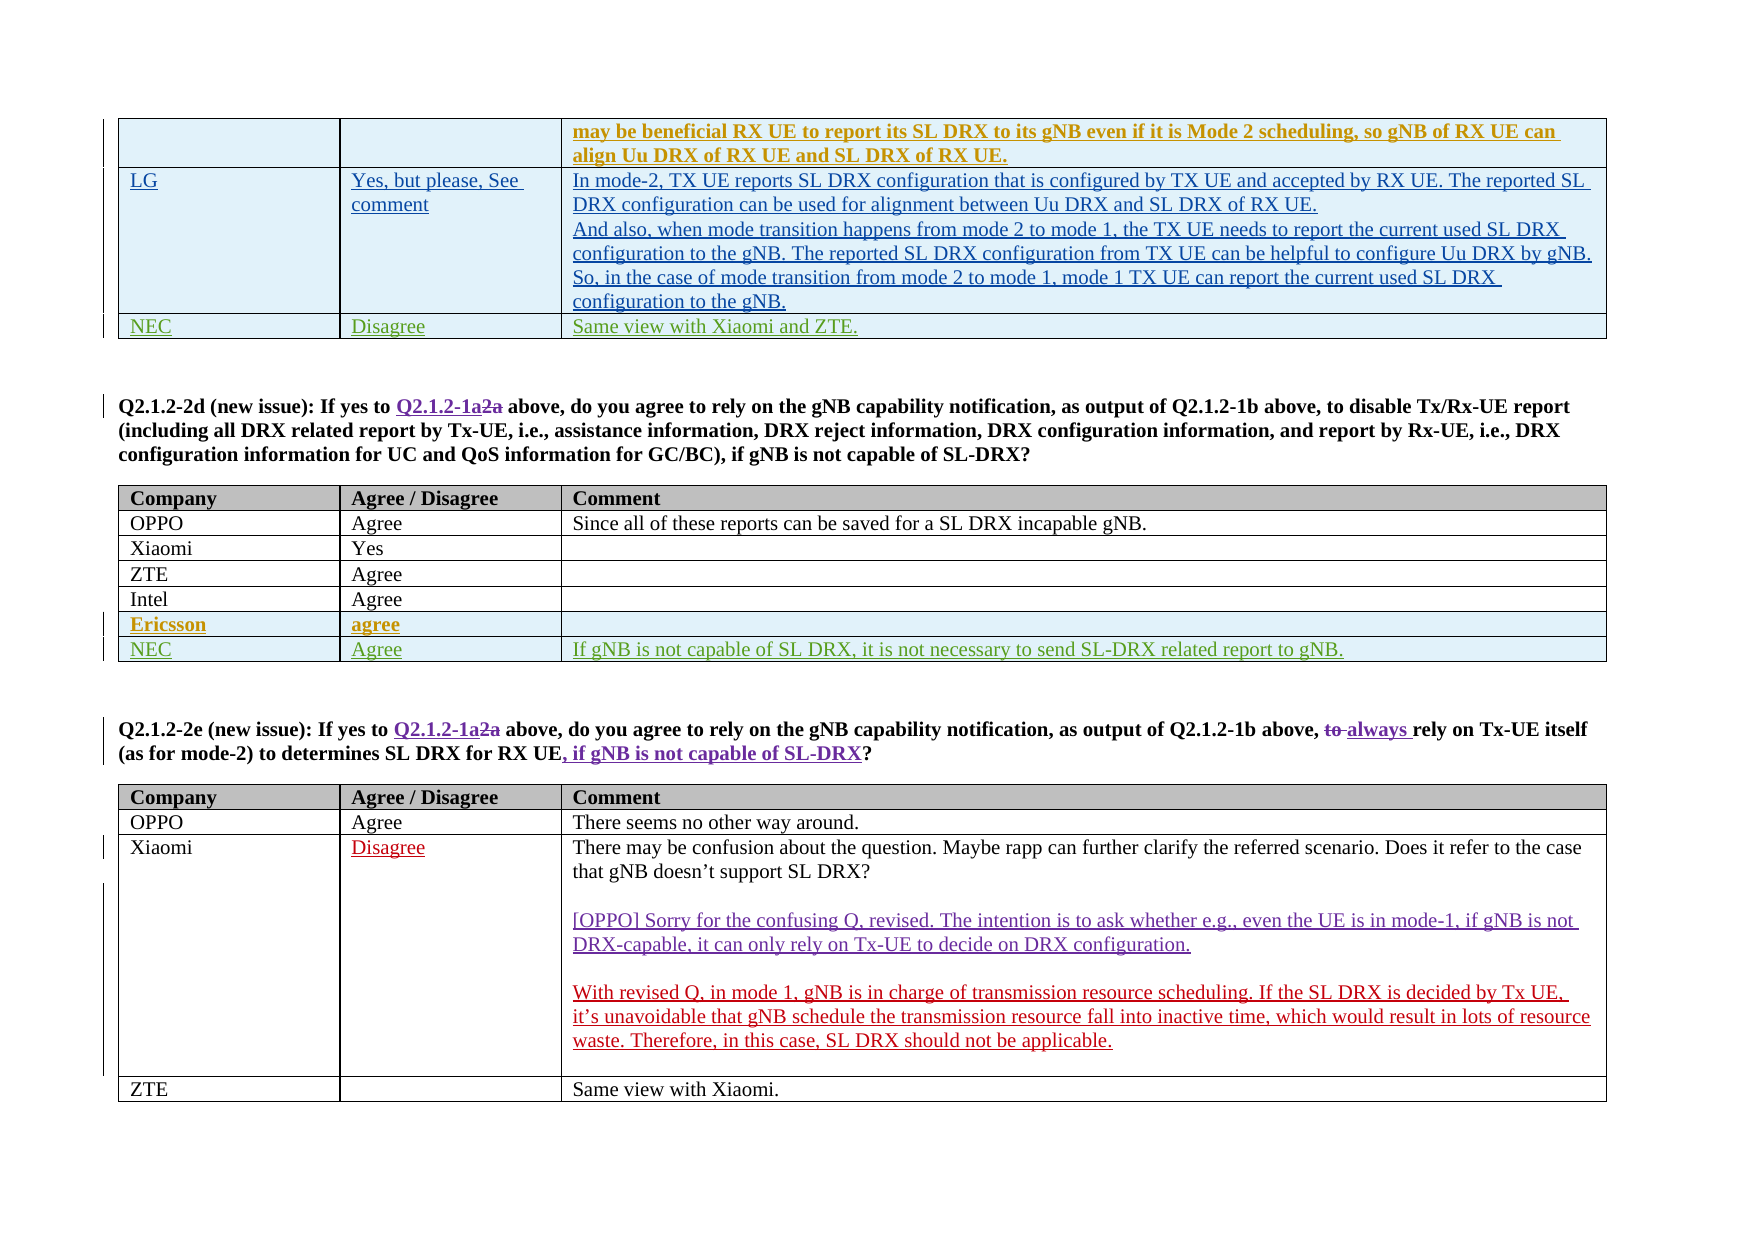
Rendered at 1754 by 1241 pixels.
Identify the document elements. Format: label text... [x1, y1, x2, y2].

table_cell Yes [341, 536, 561, 560]
table_cell [341, 1077, 561, 1101]
table_cell ZTE [119, 561, 339, 586]
table_cell [562, 536, 1606, 560]
table_cell Agree [341, 561, 561, 586]
table_header Company [119, 785, 339, 809]
table_cell [562, 561, 1606, 586]
table_header Agree / Disagree [341, 486, 561, 510]
table_cell OPPO [119, 810, 339, 834]
table_cell There seems no other way around. [562, 810, 1606, 834]
text Q2.1.2-2e (new issue): If yes to above, do you agree to rely on the gNB capability notification, as output of Q2.1.2-1b above, rely on Tx-UE itself (as for mode-2) to determines SL DRX for RX UE? [118, 717, 1606, 765]
table_header Comment [562, 486, 1606, 510]
table_cell Agree [341, 587, 561, 611]
table_header Agree / Disagree [341, 785, 561, 809]
table_cell Agree [341, 511, 561, 535]
table_cell [562, 587, 1606, 611]
table_cell Intel [119, 587, 339, 611]
table_cell Agree [341, 810, 561, 834]
table_header Company [119, 486, 339, 510]
table_cell Xiaomi [119, 835, 339, 1076]
text Q2.1.2-2d (new issue): If yes to above, do you agree to rely on the gNB capability notification, as output of Q2.1.2-1b above, to disable Tx/Rx-UE report (including all DRX related report by Tx-UE, i.e., assistance information, DRX reject information, DRX configuration information, and report by Rx-UE, i.e., DRX configuration information for UC and QoS information for GC/BC), if gNB is not capable of SL-DRX? [118, 394, 1606, 466]
table_cell ZTE [119, 1077, 339, 1101]
table_cell [341, 835, 561, 1076]
table_cell Same view with Xiaomi. [562, 1077, 1606, 1101]
table_cell OPPO [119, 511, 339, 535]
table_cell Since all of these reports can be saved for a SL DRX incapable gNB. [562, 511, 1606, 535]
table_header Comment [562, 785, 1606, 809]
table_cell There may be confusion about the question. Maybe rapp can further clarify the referred scenario. Does it refer to the case that gNB doesn’t support SL DRX? [562, 835, 1606, 1076]
table_cell Xiaomi [119, 536, 339, 560]
